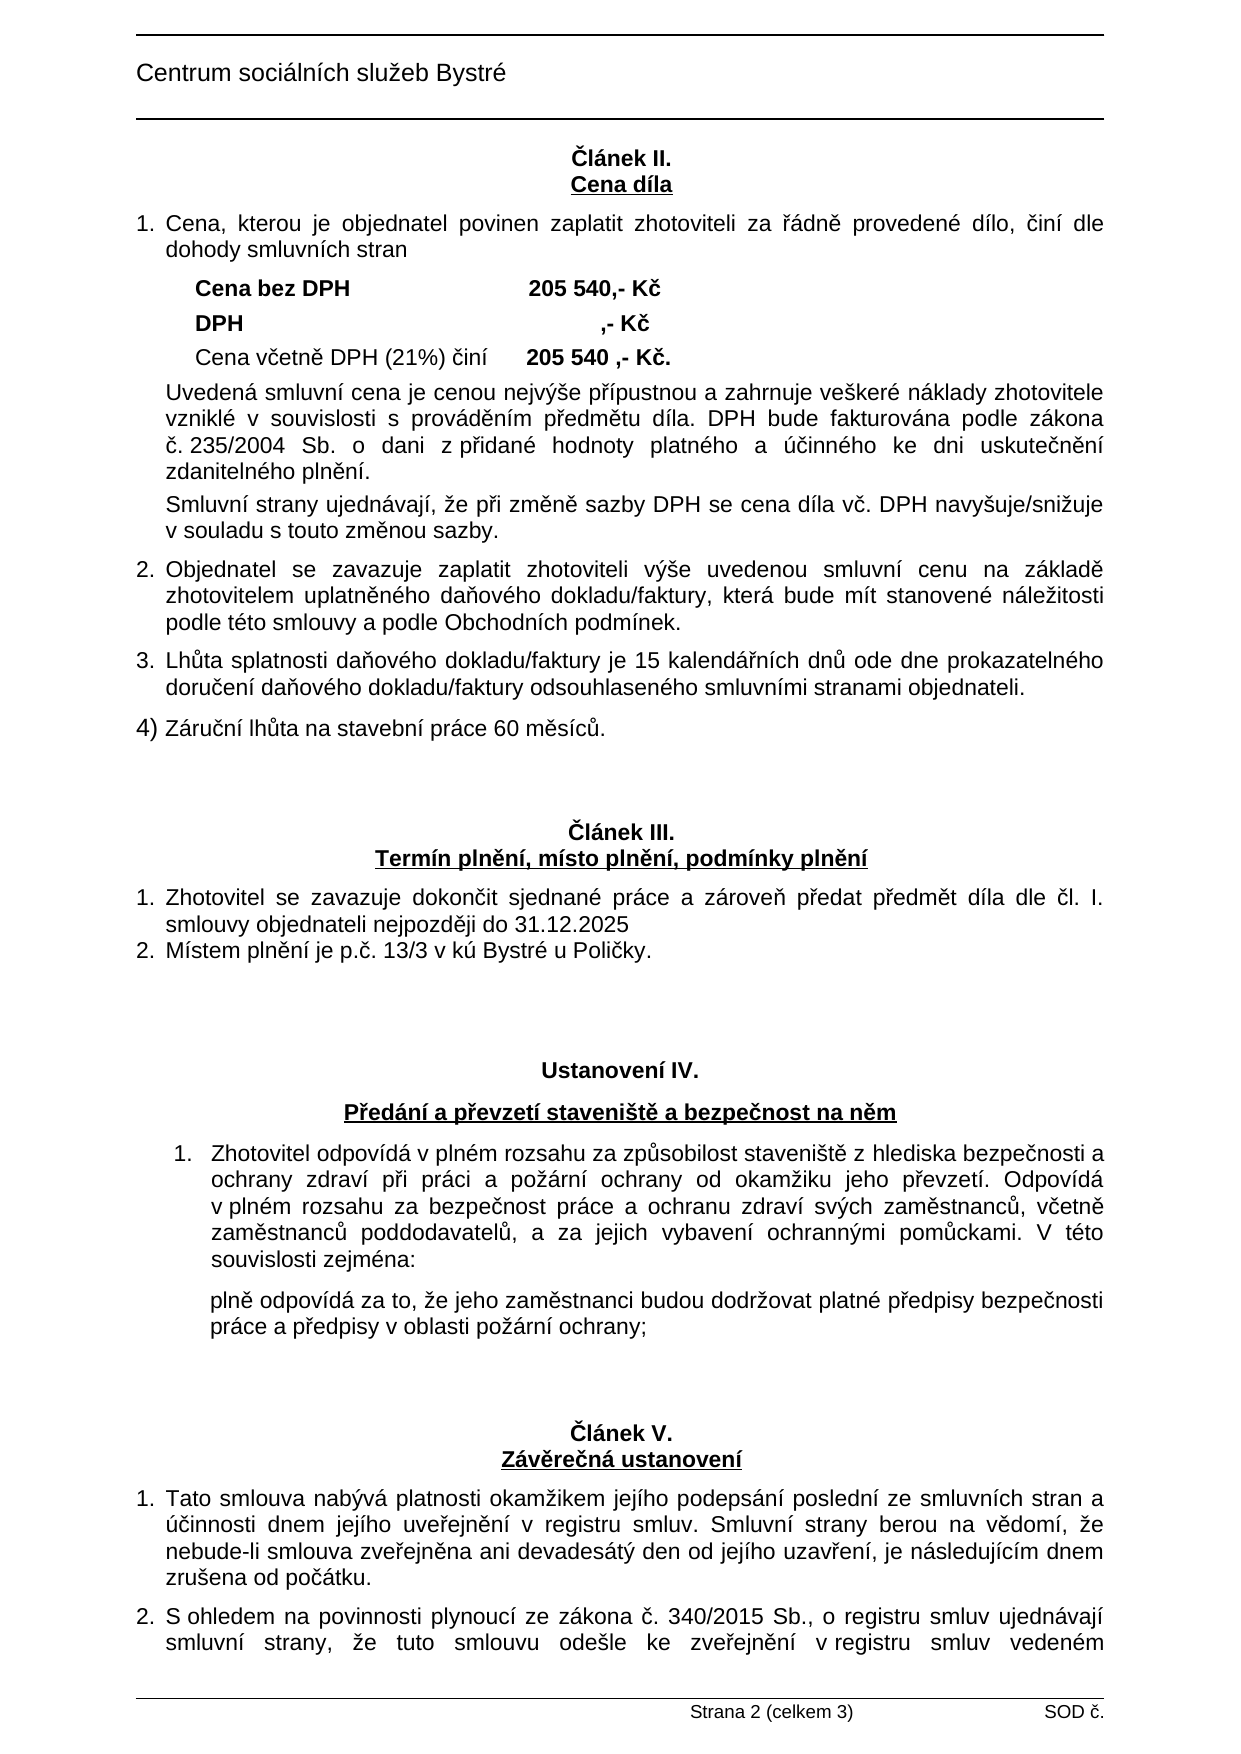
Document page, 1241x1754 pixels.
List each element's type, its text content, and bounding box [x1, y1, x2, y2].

text Cena včetně DPH (21%) činí 205 540 ,- Kč. [180, 344, 1104, 371]
text DPH ,- Kč [180, 309, 1104, 336]
list Místem plnění je p.č. 13/3 v kú Bystré u Poličky. [136, 937, 1104, 963]
text Závěrečná ustanovení [136, 1446, 1107, 1472]
text Ustanovení IV. [136, 1057, 1104, 1084]
text Smluvní strany ujednávají, že při změně sazby DPH se cena díla vč. DPH navyšuje/snižuje v souladu s touto změnou sazby. [165, 491, 1104, 543]
text Cena díla [136, 171, 1107, 197]
text Článek V. [136, 1420, 1107, 1446]
text Článek III. [136, 819, 1107, 845]
list Zhotovitel se zavazuje dokončit sjednané práce a zároveň předat předmět díla dle čl. I. smlouvy objednateli nejpozději do 31.12.2025 [136, 884, 1104, 937]
text 4) Záruční lhůta na stavební práce 60 měsíců. [136, 713, 1104, 741]
text 3. Lhůta splatnosti daňového dokladu/faktury je 15 kalendářních dnů ode dne prokazatelného doručení daňového dokladu/faktury odsouhlaseného smluvními stranami objednateli. [136, 647, 1104, 700]
text Uvedená smluvní cena je cenou nejvýše přípustnou a zahrnuje veškeré náklady zhotovitele vzniklé v souvislosti s prováděním předmětu díla. DPH bude fakturována podle zákona č. 235/2004 Sb. o dani z přidané hodnoty platného a účinného ke dni uskutečnění zdanitelného plnění. [165, 379, 1104, 484]
text Článek II. [136, 144, 1107, 171]
list Zhotovitel odpovídá v plném rozsahu za způsobilost staveniště z hlediska bezpečnosti a ochrany zdraví při práci a požární ochrany od okamžiku jeho převzetí. Odpovídá v plném rozsahu za bezpečnost práce a ochranu zdraví svých zaměstnanců, včetně zaměstnanců poddodavatelů, a za jejich vybavení ochrannými pomůckami. V této souvislosti zejména: [173, 1140, 1104, 1272]
list Tato smlouva nabývá platnosti okamžikem jejího podepsání poslední ze smluvních stran a účinnosti dnem jejího uveřejnění v registru smluv. Smluvní strany berou na vědomí, že nebude-li smlouva zveřejněna ani devadesátý den od jejího uzavření, je následujícím dnem zrušena od počátku. [136, 1485, 1104, 1590]
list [136, 1603, 1104, 1656]
text 2. Objednatel se zavazuje zaplatit zhotoviteli výše uvedenou smluvní cenu na základě zhotovitelem uplatněného daňového dokladu/faktury, která bude mít stanovené náležitosti podle této smlouvy a podle Obchodních podmínek. [136, 556, 1104, 635]
text Předání a převzetí staveniště a bezpečnost na něm [136, 1099, 1104, 1125]
text Cena bez DPH 205 540,- Kč [180, 275, 1104, 301]
text plně odpovídá za to, že jeho zaměstnanci budou dodržovat platné předpisy bezpečnosti práce a předpisy v oblasti požární ochrany; [210, 1287, 1104, 1339]
text Termín plnění, místo plnění, podmínky plnění [136, 845, 1107, 872]
list Cena, kterou je objednatel povinen zaplatit zhotoviteli za řádně provedené dílo, činí dle dohody smluvních stran [136, 210, 1104, 262]
